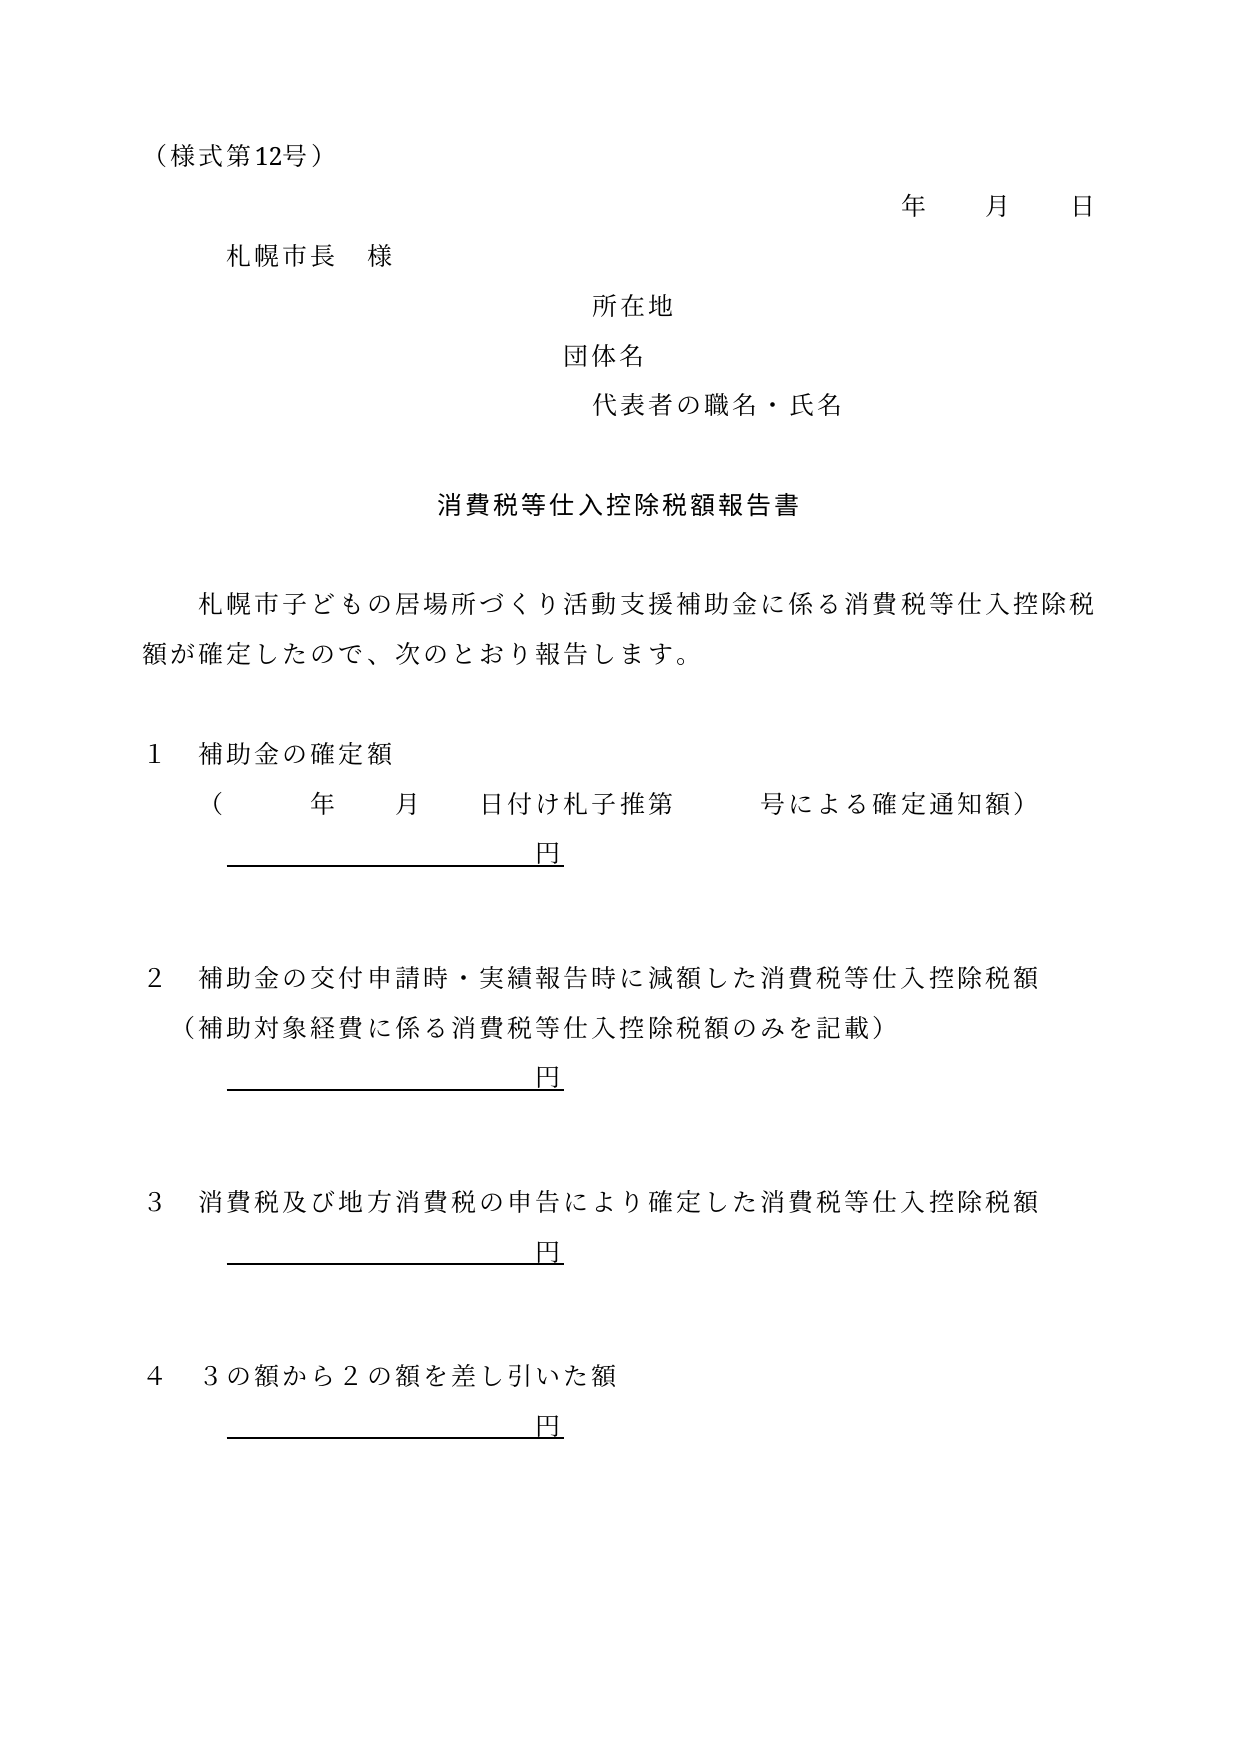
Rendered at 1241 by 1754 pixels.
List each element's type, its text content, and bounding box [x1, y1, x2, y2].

text 円 [142, 827, 1098, 877]
text 円 [142, 1226, 1098, 1275]
text 札幌市長 様 [142, 230, 1098, 279]
text ３ 消費税及び地方消費税の申告により確定した消費税等仕入控除税額 [142, 1176, 1098, 1226]
text １ 補助金の確定額 [142, 728, 1098, 777]
text 所在地 [142, 279, 1098, 329]
text （ 年 月 日付け札子推第 号による確定通知額） [142, 777, 1098, 827]
text 年 月 日 [142, 180, 1098, 230]
text 団体名 [142, 329, 1098, 379]
text 円 [142, 1051, 1098, 1101]
text ４ ３の額から２の額を差し引いた額 [142, 1350, 1098, 1400]
text 円 [142, 1400, 1098, 1449]
text ２ 補助金の交付申請時・実績報告時に減額した消費税等仕入控除税額 [142, 952, 1098, 1001]
text （様式第12号） [142, 130, 1098, 180]
text 消費税等仕入控除税額報告書 [142, 479, 1098, 528]
text 札幌市子どもの居場所づくり活動支援補助金に係る消費税等仕入控除税額が確定したので、次のとおり報告します。 [142, 578, 1098, 678]
text （補助対象経費に係る消費税等仕入控除税額のみを記載） [142, 1001, 1098, 1051]
text 代表者の職名・氏名 [142, 379, 1098, 429]
